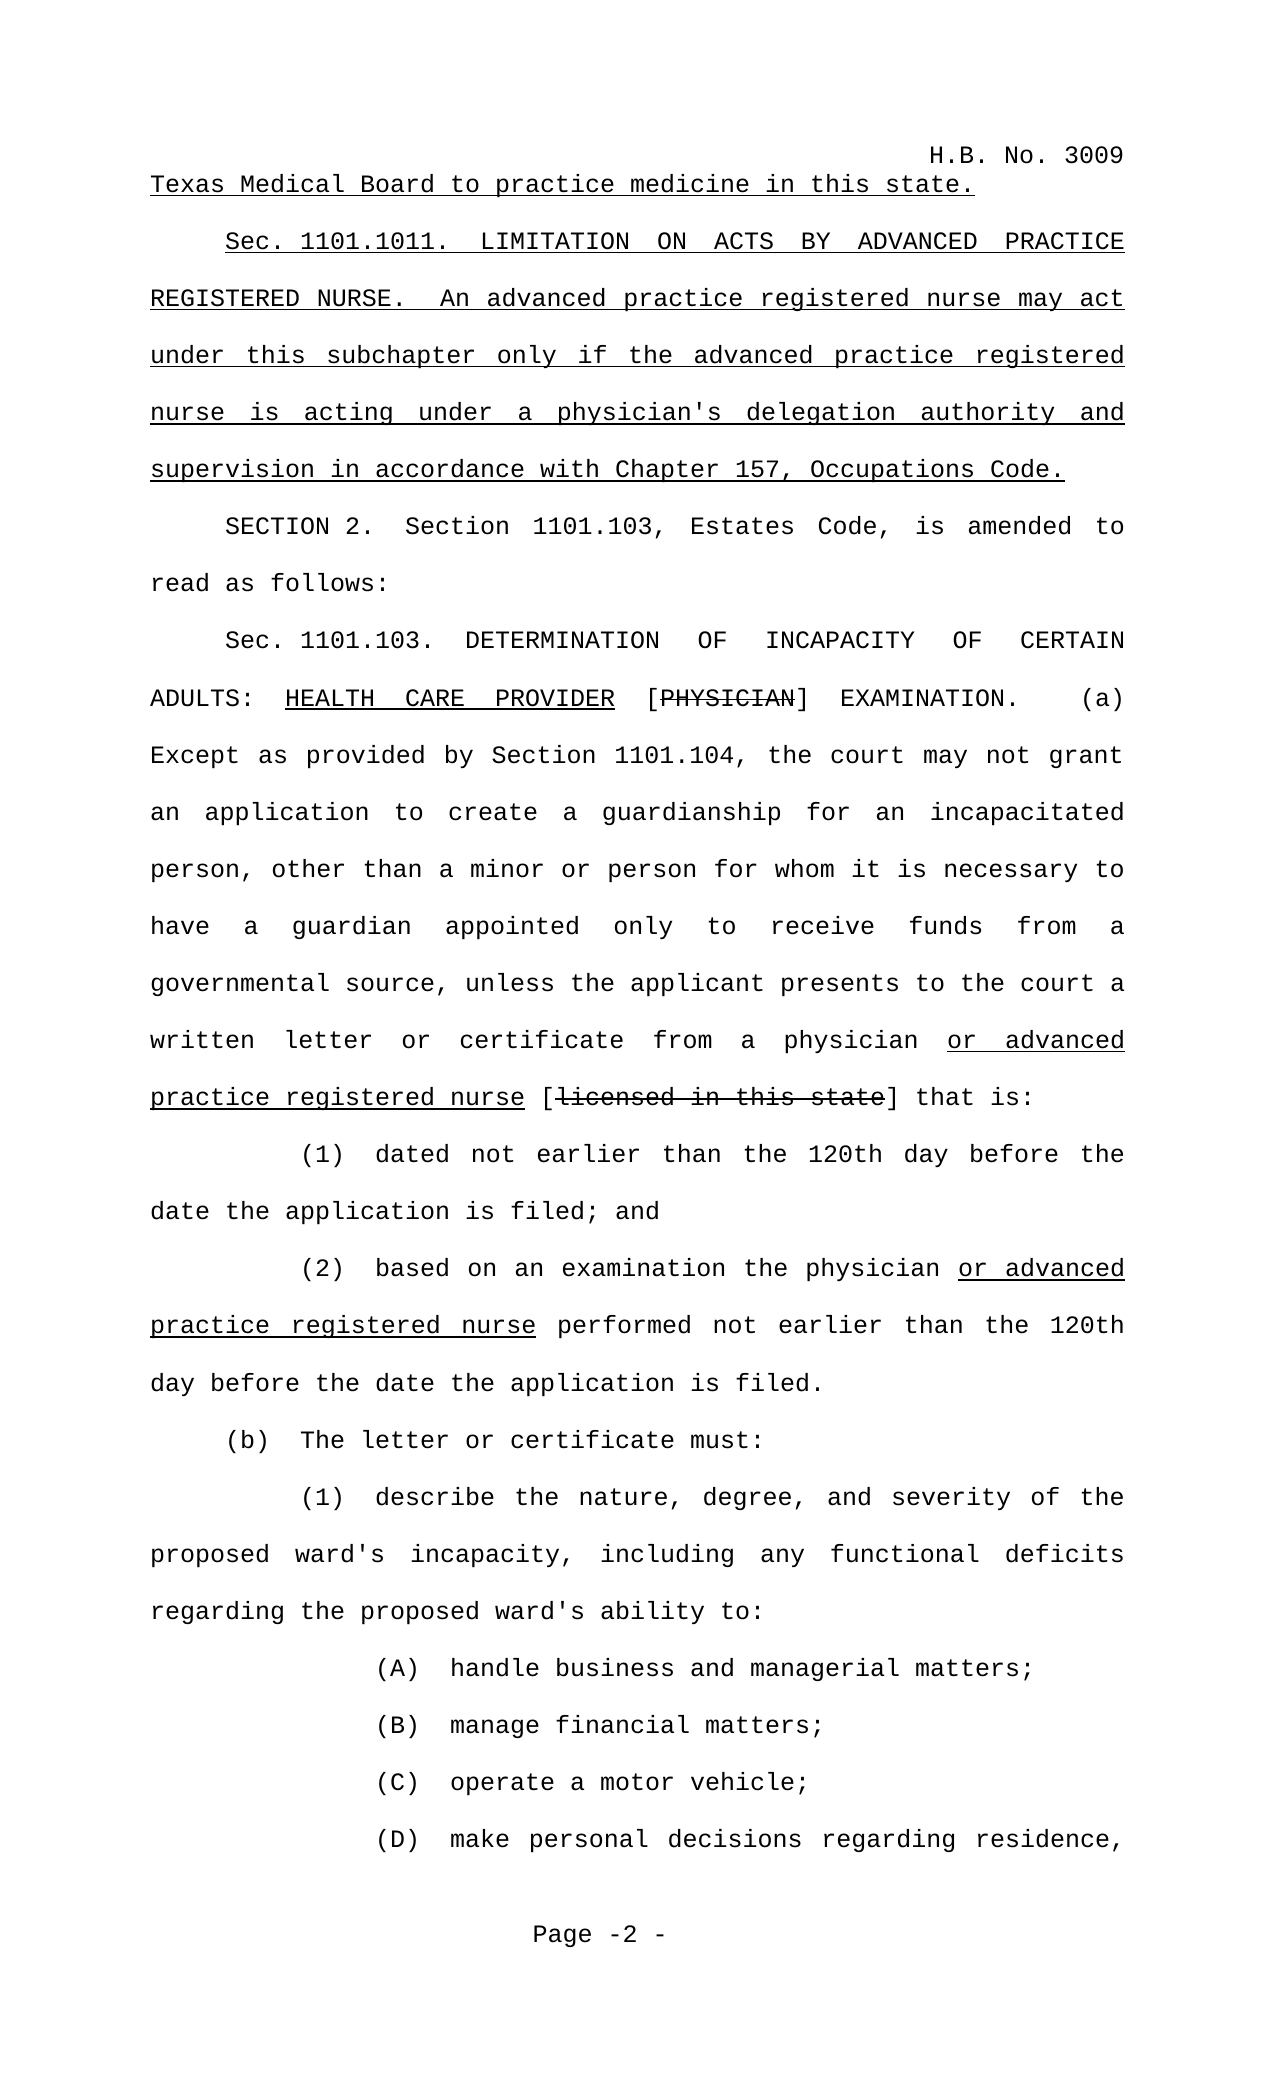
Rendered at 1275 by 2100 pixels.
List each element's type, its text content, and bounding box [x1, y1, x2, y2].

text Sec. 1101.1011. LIMITATION ON ACTS BY ADVANCED PRACTICE REGISTERED NURSE. An advanced practice registered nurse may act under this subchapter only if the advanced practice registered nurse is acting under a physician's delegation authority and supervision in accordance with Chapter 157, Occupations Code. [150, 425, 1125, 485]
text (2) based on an examination the physician or advanced practice registered nurse performed not earlier than the 120th day before the date the application is filed. [150, 1256, 1125, 1398]
text Sec. 1101.103. DETERMINATION OF INCAPACITY OF CERTAIN ADULTS: HEALTH CARE PROVIDER [PHYSICIAN] EXAMINATION. (a) Except as provided by Section 1101.104, the court may not grant an application to create a guardianship for an incapacitated person, other than a minor or person for whom it is necessary to have a guardian appointed only to receive funds from a governmental source, unless the applicant presents to the court a written letter or certificate from a physician or advanced practice registered nurse [licensed in this state] that is: [150, 628, 1125, 1113]
text Sec. 1101.1011. LIMITATION ON ACTS BY ADVANCED PRACTICE REGISTERED NURSE. An advanced practice registered nurse may act under this subchapter only if the advanced practice registered nurse is acting under a physician's delegation authority and supervision in accordance with Chapter 157, Occupations Code. [150, 228, 1125, 309]
text (B) manage financial matters; [150, 1712, 1125, 1741]
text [150, 171, 1125, 200]
text (b) The letter or certificate must: [150, 1427, 1125, 1456]
text Sec. 1101.1011. LIMITATION ON ACTS BY ADVANCED PRACTICE REGISTERED NURSE. An advanced practice registered nurse may act under this subchapter only if the advanced practice registered nurse is acting under a physician's delegation authority and supervision in accordance with Chapter 157, Occupations Code. [150, 367, 1125, 423]
text SECTION 2. Section 1101.103, Estates Code, is amended to read as follows: [150, 514, 1125, 599]
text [150, 1827, 1125, 1855]
text (C) operate a motor vehicle; [150, 1769, 1125, 1798]
text (1) dated not earlier than the 120th day before the date the application is filed; and [150, 1142, 1125, 1227]
text (A) handle business and managerial matters; [150, 1655, 1125, 1684]
text Sec. 1101.1011. LIMITATION ON ACTS BY ADVANCED PRACTICE REGISTERED NURSE. An advanced practice registered nurse may act under this subchapter only if the advanced practice registered nurse is acting under a physician's delegation authority and supervision in accordance with Chapter 157, Occupations Code. [150, 310, 1125, 366]
text (1) describe the nature, degree, and severity of the proposed ward's incapacity, including any functional deficits regarding the proposed ward's ability to: [150, 1484, 1125, 1627]
